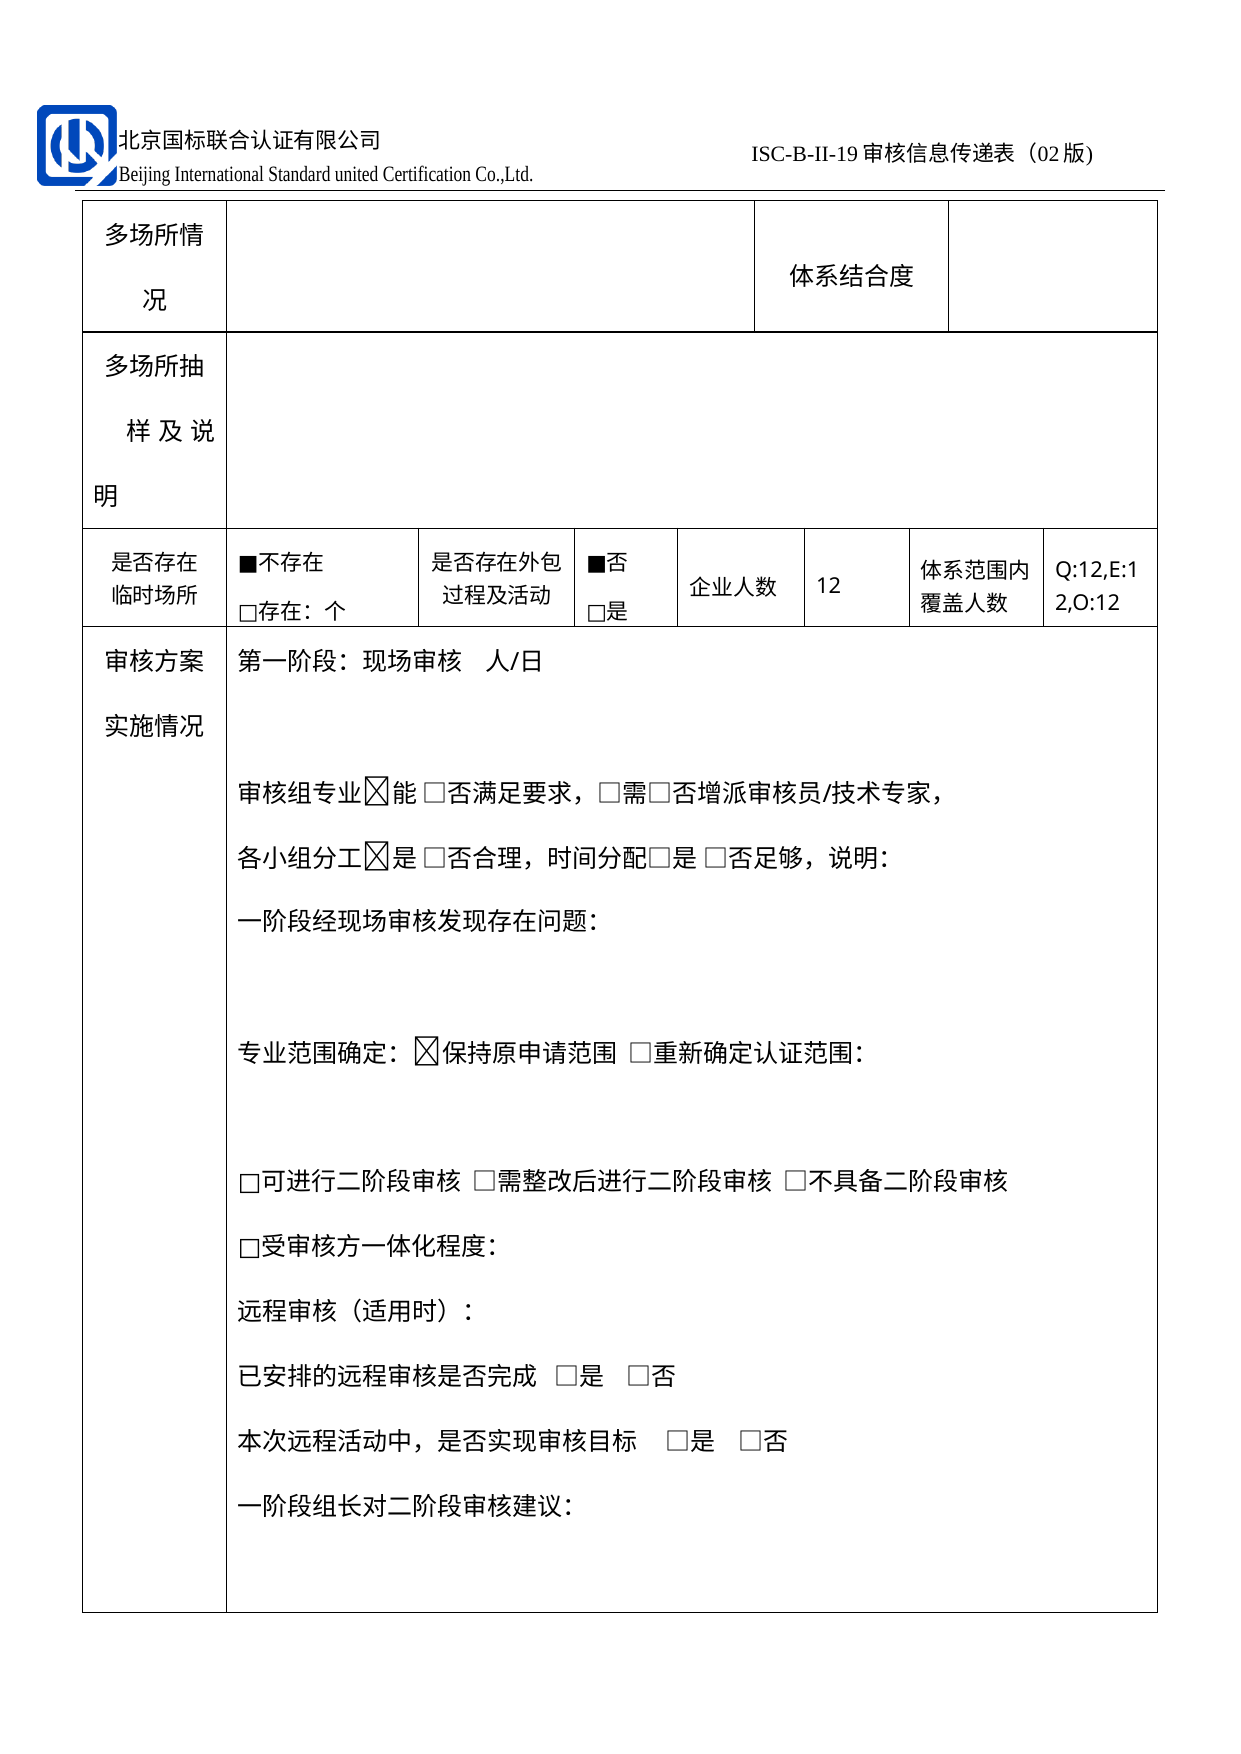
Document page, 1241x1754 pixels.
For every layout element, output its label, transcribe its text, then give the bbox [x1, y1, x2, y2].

table_cell Q:12,E:12,O:12 [1044, 529, 1157, 626]
picture [37, 105, 117, 186]
table_cell [227, 333, 1157, 527]
table_cell 多场所抽 样及说明 [83, 333, 226, 527]
table_cell 是否存在外包 过程及活动 [419, 529, 574, 626]
table_cell ■否 □是 [575, 529, 677, 626]
table_cell 企业人数 [678, 529, 804, 626]
table_cell 体系结合度 [755, 201, 948, 331]
table_cell 12 [805, 529, 909, 626]
table_cell 多场所情况 [83, 201, 226, 331]
table_cell ■不存在 □存在：个 [227, 529, 418, 626]
table_cell [949, 201, 1157, 331]
table_cell 是否存在 临时场所 [83, 529, 226, 626]
table_cell 审核方案实施情况 [83, 627, 226, 1612]
table_cell 体系范围内覆盖人数 [910, 529, 1043, 626]
table_cell [227, 201, 754, 331]
